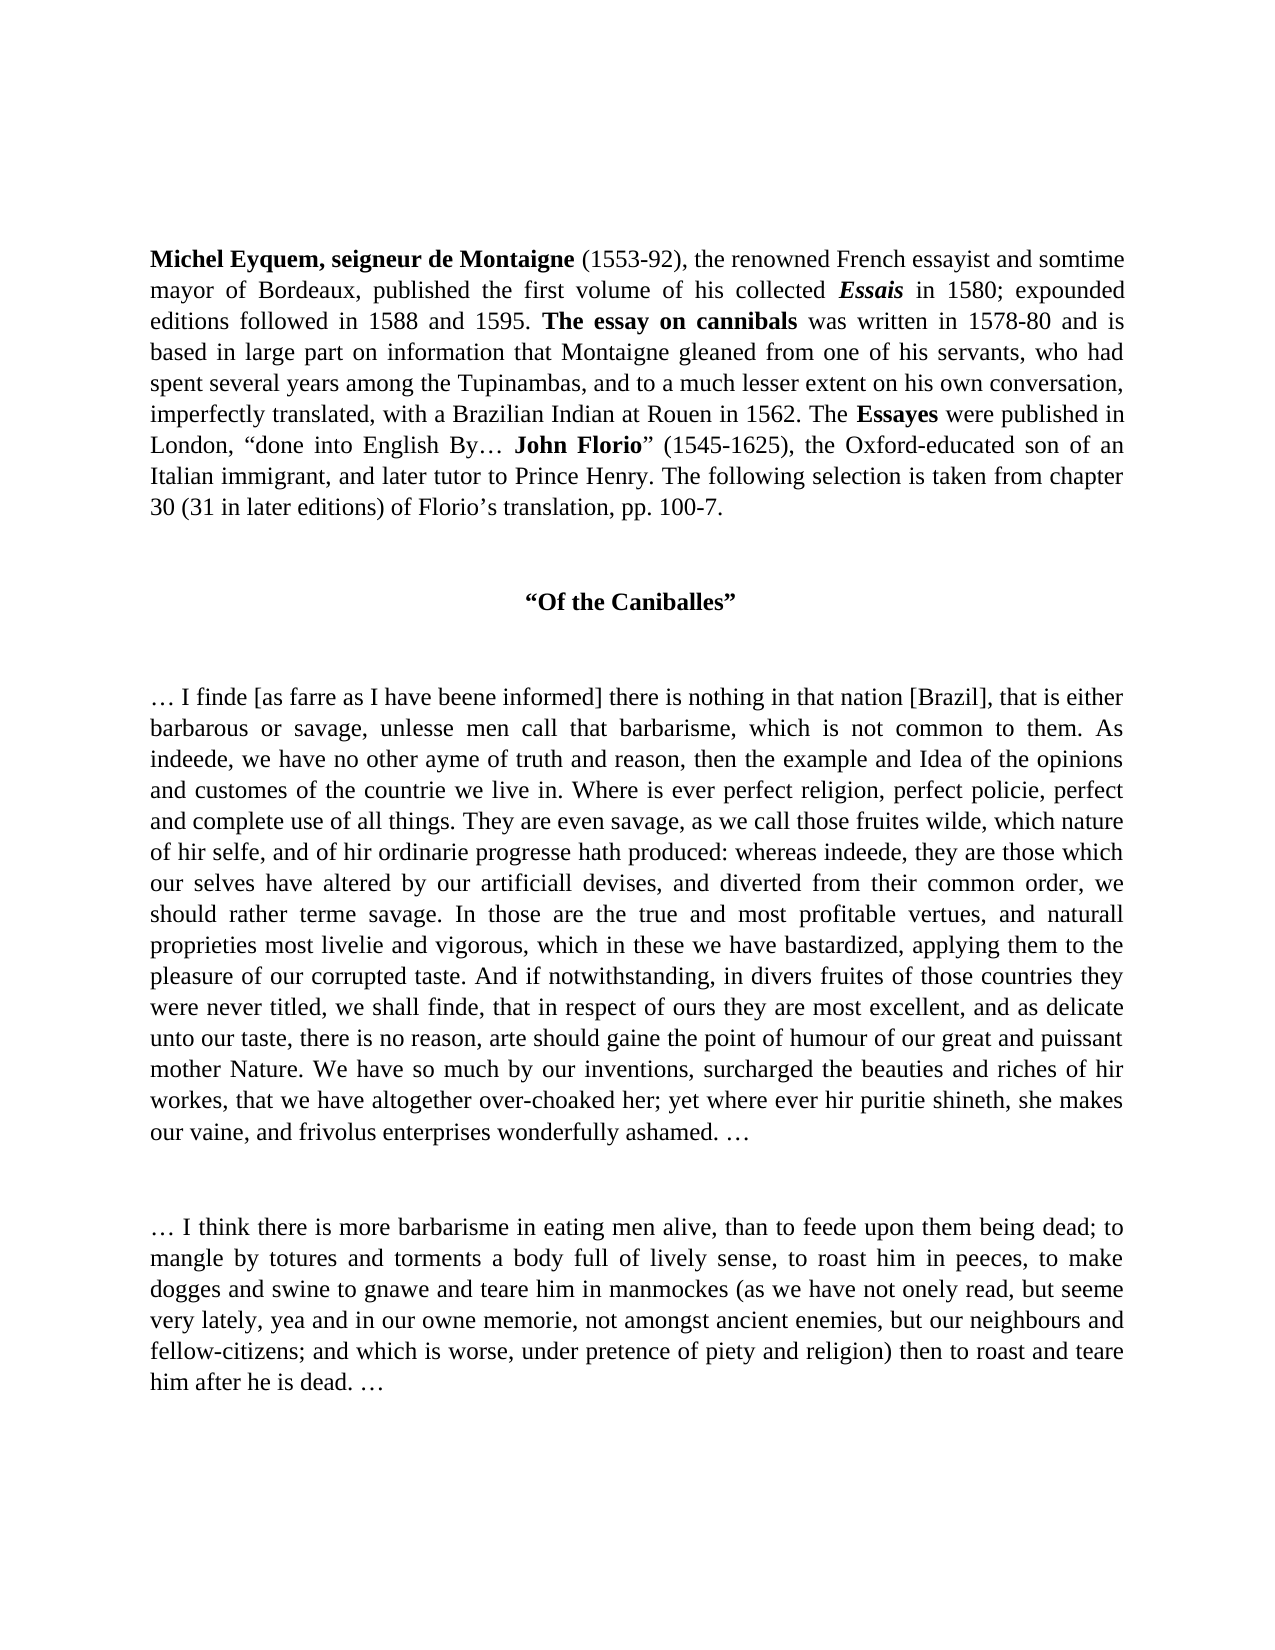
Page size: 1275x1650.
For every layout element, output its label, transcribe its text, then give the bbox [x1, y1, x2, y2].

text … I think there is more barbarisme in eating men alive, than to feede upon them being dead; to mangle by totures and torments a body full of lively sense, to roast him in peeces, to make dogges and swine to gnawe and teare him in manmockes (as we have not onely read, but seeme very lately, yea and in our owne memorie, not amongst ancient enemies, but our neighbours and fellow-citizens; and which is worse, under pretence of piety and religion) then to roast and teare him after he is dead. … [150, 1212, 1125, 1396]
text … I finde [as farre as I have beene informed] there is nothing in that nation [Brazil], that is either barbarous or savage, unlesse men call that barbarisme, which is not common to them. As indeede, we have no other ayme of truth and reason, then the example and Idea of the opinions and customes of the countrie we live in. Where is ever perfect religion, perfect policie, perfect and complete use of all things. They are even savage, as we call those fruites wilde, which nature of hir selfe, and of hir ordinarie progresse hath produced: whereas indeede, they are those which our selves have altered by our artificiall devises, and diverted from their common order, we should rather terme savage. In those are the true and most profitable vertues, and naturall proprieties most livelie and vigorous, which in these we have bastardized, applying them to the pleasure of our corrupted taste. And if notwithstanding, in divers fruites of those countries they were never titled, we shall finde, that in respect of ours they are most excellent, and as delicate unto our taste, there is no reason, arte should gaine the point of humour of our great and puissant mother Nature. We have so much by our inventions, surcharged the beauties and riches of hir workes, that we have altogether over-choaked her; yet where ever hir puritie shineth, she makes our vaine, and frivolus enterprises wonderfully ashamed. … [150, 682, 1125, 1145]
text Michel Eyquem, seigneur de Montaigne (1553-92), the renowned French essayist and somtime mayor of Bordeaux, published the first volume of his collected Essais in 1580; expounded editions followed in 1588 and 1595. The essay on cannibals was written in 1578-80 and is based in large part on information that Montaigne gleaned from one of his servants, who had spent several years among the Tupinambas, and to a much lesser extent on his own conversation, imperfectly translated, with a Brazilian Indian at Rouen in 1562. The Essayes were published in London, “done into English By… John Florio” (1545-1625), the Oxford-educated son of an Italian immigrant, and later tutor to Prince Henry. The following selection is taken from chapter 30 (31 in later editions) of Florio’s translation, pp. 100-7. [150, 244, 1125, 521]
text “Of the Caniballes” [525, 587, 1125, 615]
